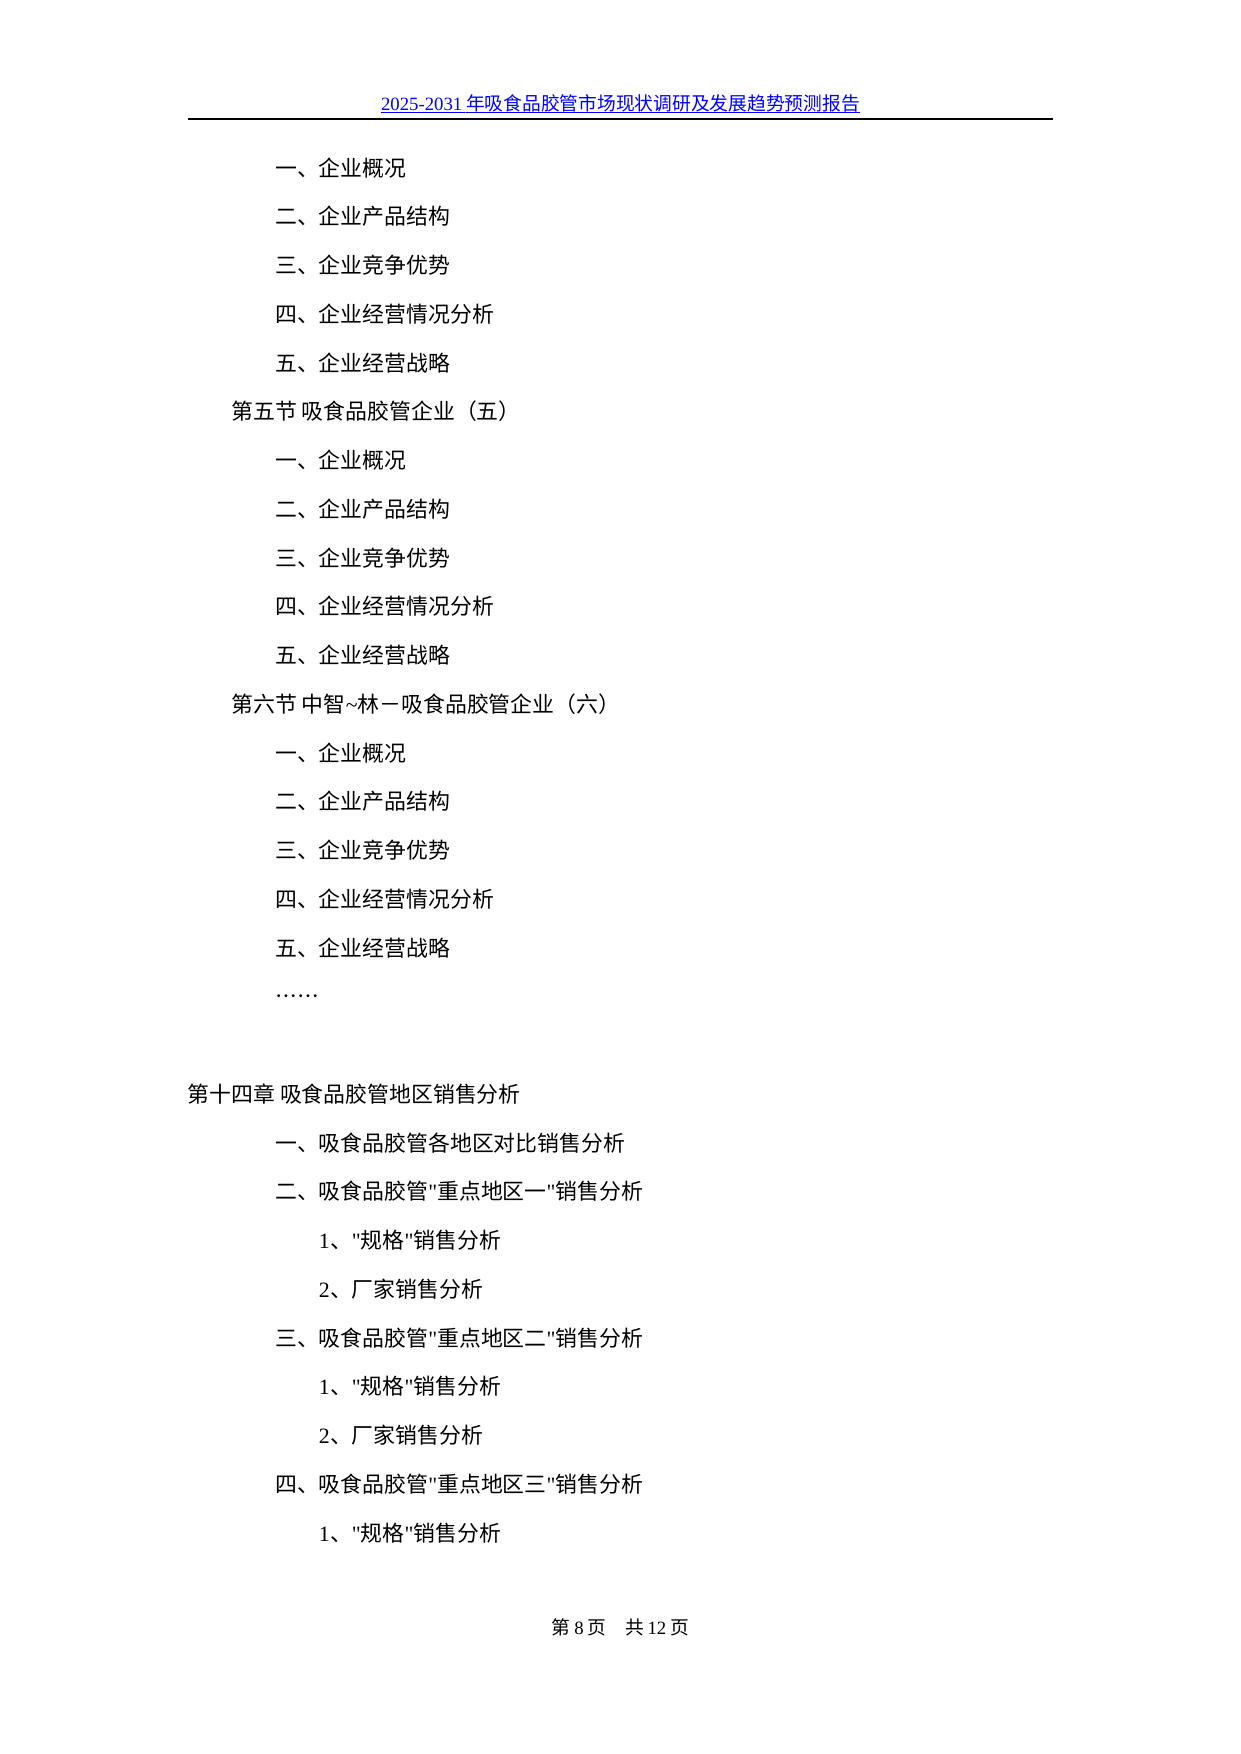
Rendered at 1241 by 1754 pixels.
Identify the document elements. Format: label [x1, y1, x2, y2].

text [187, 150, 1053, 1548]
